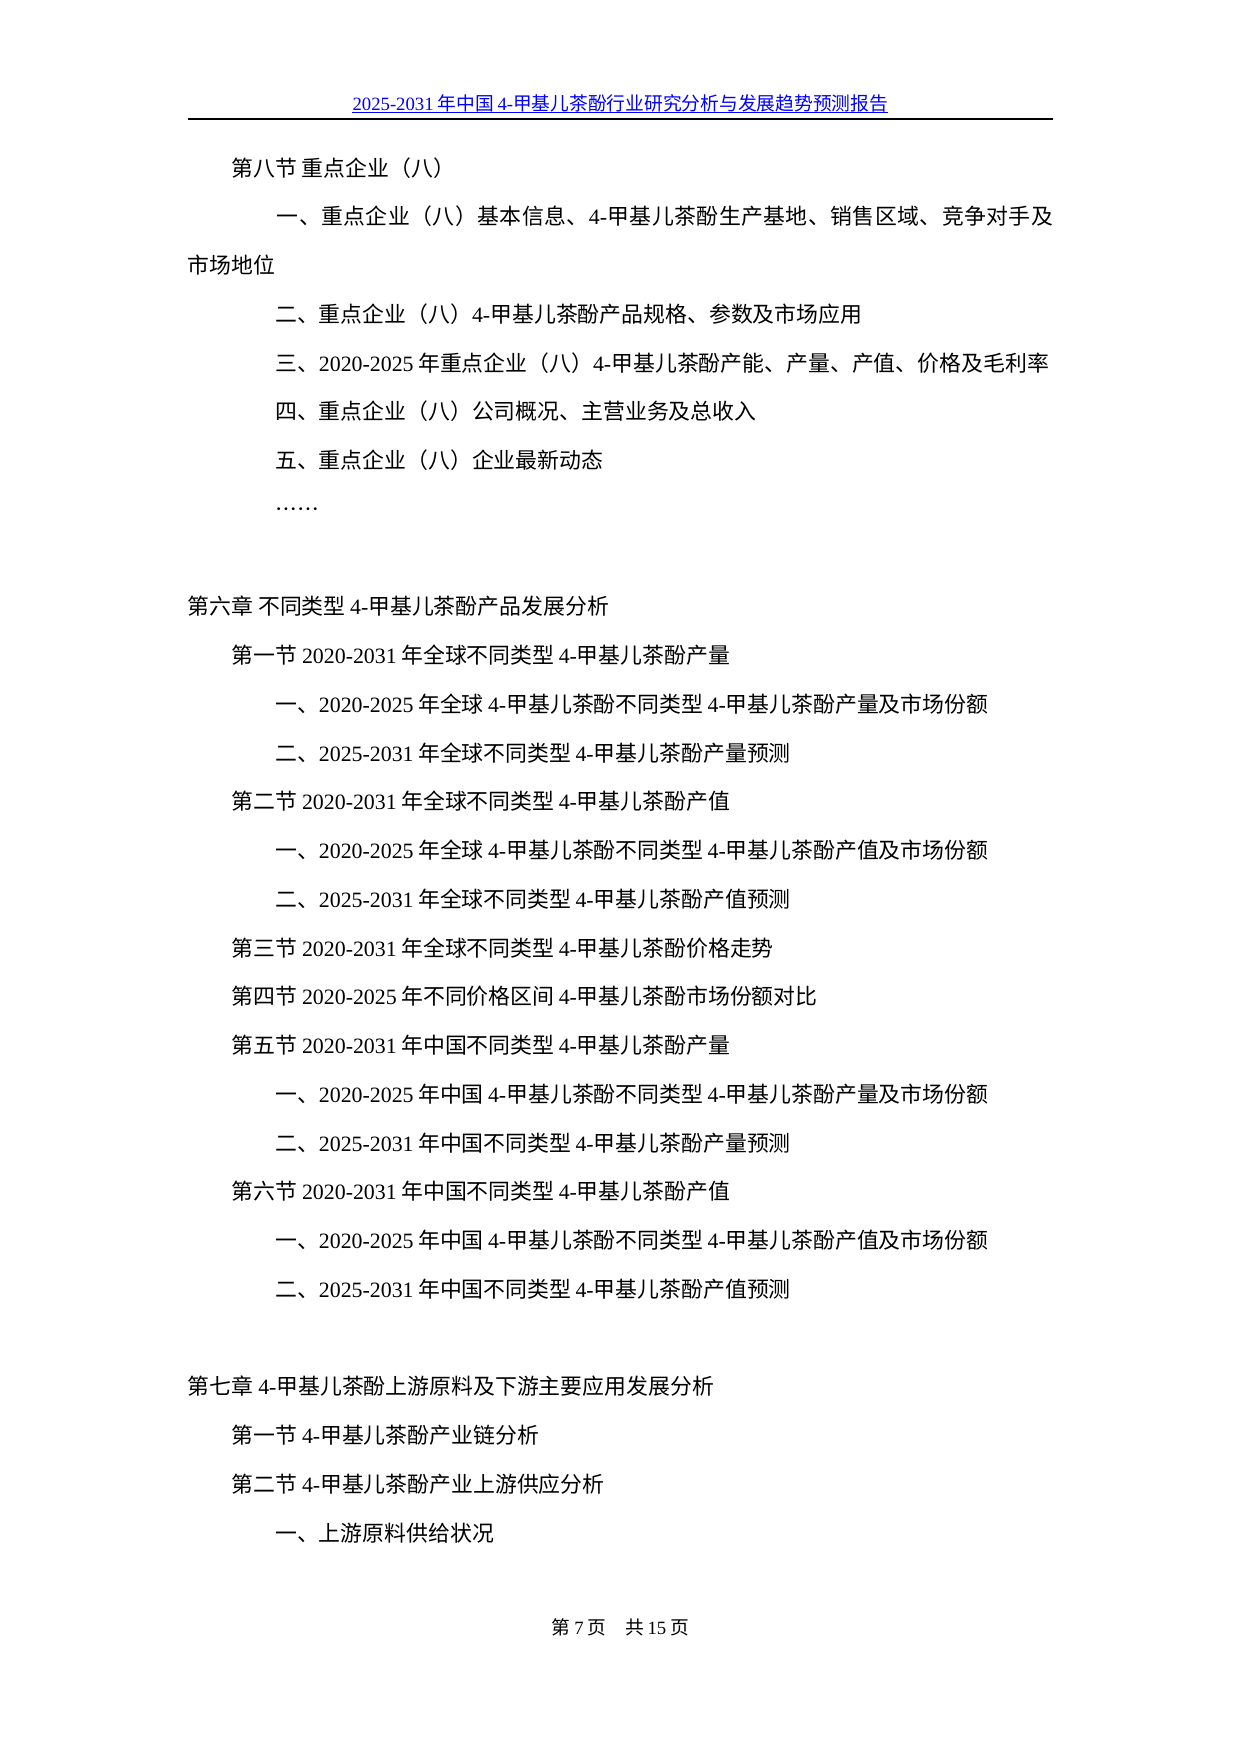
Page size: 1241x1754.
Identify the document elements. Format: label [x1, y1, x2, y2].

text [187, 150, 1053, 1548]
